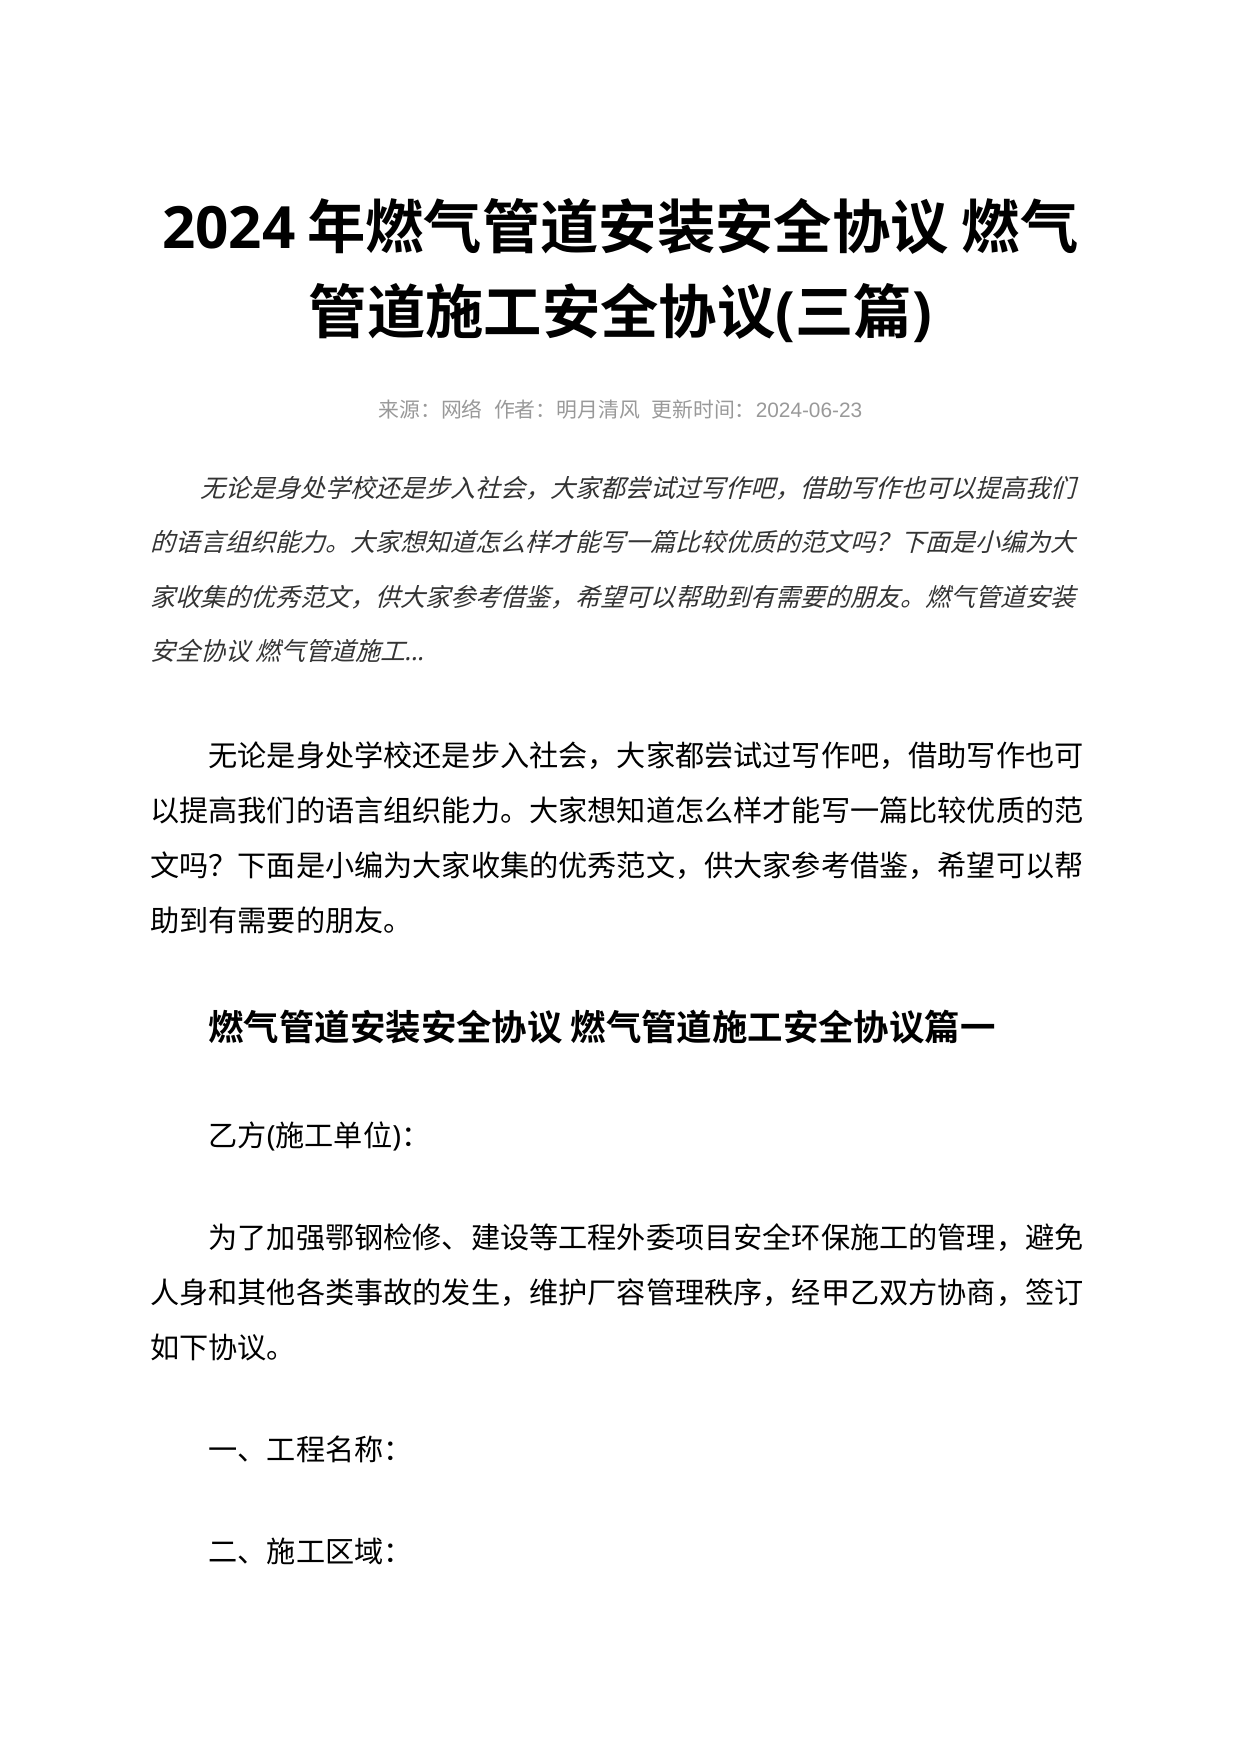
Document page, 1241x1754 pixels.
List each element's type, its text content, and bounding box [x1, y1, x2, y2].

text 燃气管道安装安全协议 燃气管道施工安全协议篇一 [150, 999, 1090, 1051]
text 二、施工区域： [150, 1528, 1090, 1570]
text 来源：网络 作者：明月清风 更新时间：2024-06-23 [150, 398, 1090, 422]
text 乙方(施工单位)： [150, 1113, 1090, 1155]
text 一、工程名称： [150, 1426, 1090, 1469]
subtitle 2024年燃气管道安装安全协议 燃气管道施工安全协议(三篇) [150, 181, 1090, 351]
text 无论是身处学校还是步入社会，大家都尝试过写作吧，借助写作也可以提高我们的语言组织能力。大家想知道怎么样才能写一篇比较优质的范文吗？下面是小编为大家收集的优秀范文，供大家参考借鉴，希望可以帮助到有需要的朋友。 [150, 733, 1090, 940]
text 无论是身处学校还是步入社会，大家都尝试过写作吧，借助写作也可以提高我们的语言组织能力。大家想知道怎么样才能写一篇比较优质的范文吗？下面是小编为大家收集的优秀范文，供大家参考借鉴，希望可以帮助到有需要的朋友。燃气管道安装安全协议 燃气管道施工... [150, 468, 1090, 668]
text 为了加强鄂钢检修、建设等工程外委项目安全环保施工的管理，避免人身和其他各类事故的发生，维护厂容管理秩序，经甲乙双方协商，签订如下协议。 [150, 1215, 1090, 1367]
